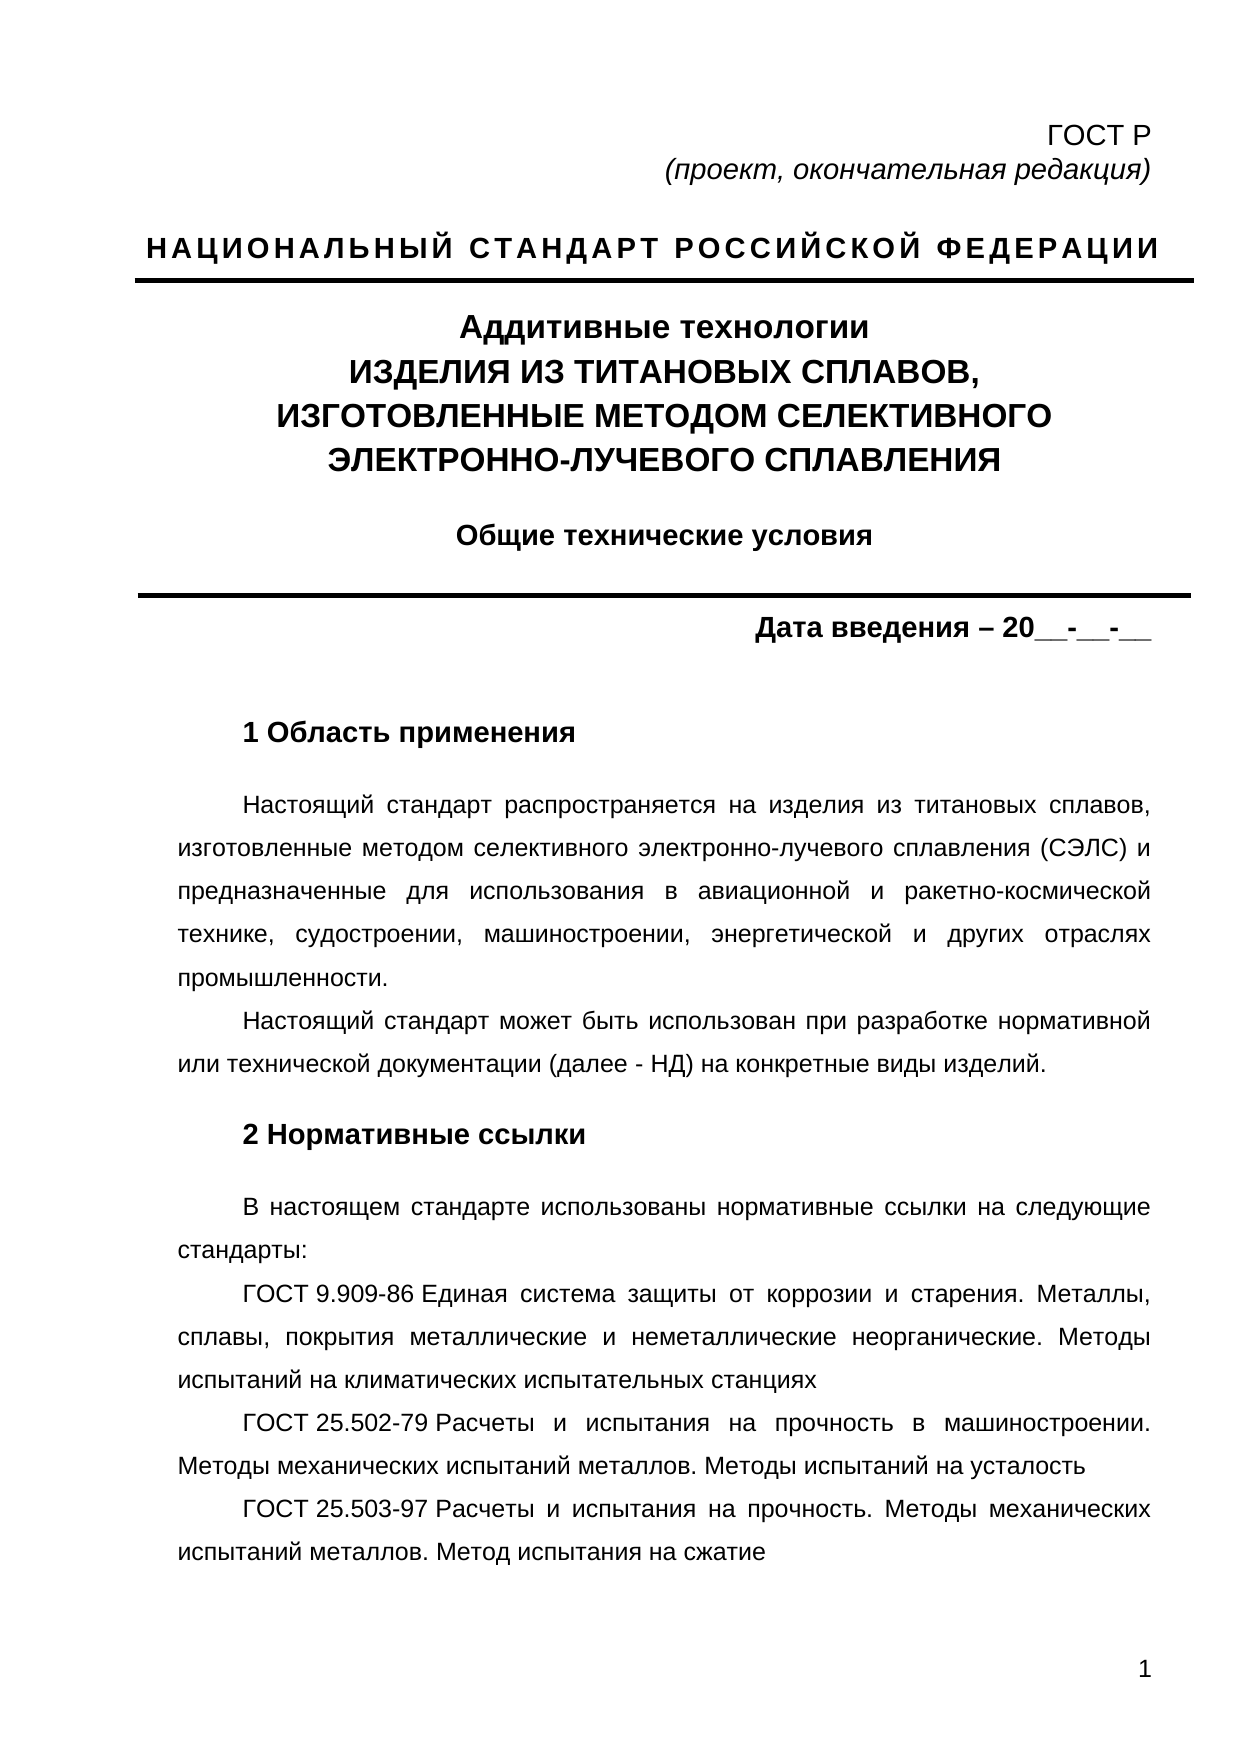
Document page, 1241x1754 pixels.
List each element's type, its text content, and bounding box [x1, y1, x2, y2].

text ЭЛЕКТРОННО-ЛУЧЕВОГО СПЛАВЛЕНИЯ [177, 440, 1152, 478]
text Изделия из титановых сплавов, [177, 352, 1152, 390]
text В настоящем стандарте использованы нормативные ссылки на следующие стандарты: [177, 1192, 1152, 1264]
text Дата введения – 20__-__-__ [177, 610, 1152, 644]
table_header НАЦИОНАЛЬНЫЙ СТАНДАРТ РОССИЙСКОЙ ФЕДЕРАЦИИ [135, 219, 1194, 278]
table_header Общие технические условия [138, 505, 1191, 593]
text Настоящий стандарт распространяется на изделия из титановых сплавов, изготовленные методом селективного электронно-лучевого сплавления (СЭЛС) и предназначенные для использования в авиационной и ракетно-космической технике, судостроении, машиностроении, энергетической и других отраслях промышленности. [177, 790, 1152, 991]
text ГОСТ 9.909-86 Единая система защиты от коррозии и старения. Металлы, сплавы, покрытия металлические и неметаллические неорганические. Методы испытаний на климатических испытательных станциях [177, 1278, 1152, 1393]
subtitle 2 Нормативные ссылки [177, 1117, 1152, 1151]
text Настоящий стандарт может быть использован при разработке нормативной или технической документации (далее - НД) на конкретные виды изделий. [177, 1006, 1152, 1078]
text Аддитивные технологии [177, 308, 1152, 346]
text ГОСТ 25.503-97 Расчеты и испытания на прочность. Методы механических испытаний металлов. Метод испытания на сжатие [177, 1494, 1152, 1566]
text ГОСТ 25.502-79 Расчеты и испытания на прочность в машиностроении. Методы механических испытаний металлов. Методы испытаний на усталость [177, 1408, 1152, 1480]
subtitle 1 Область применения [177, 715, 1152, 748]
text ИЗГОТОВЛЕННЫЕ МЕТОДОМ СЕЛЕКТИВНОГО [177, 396, 1152, 434]
